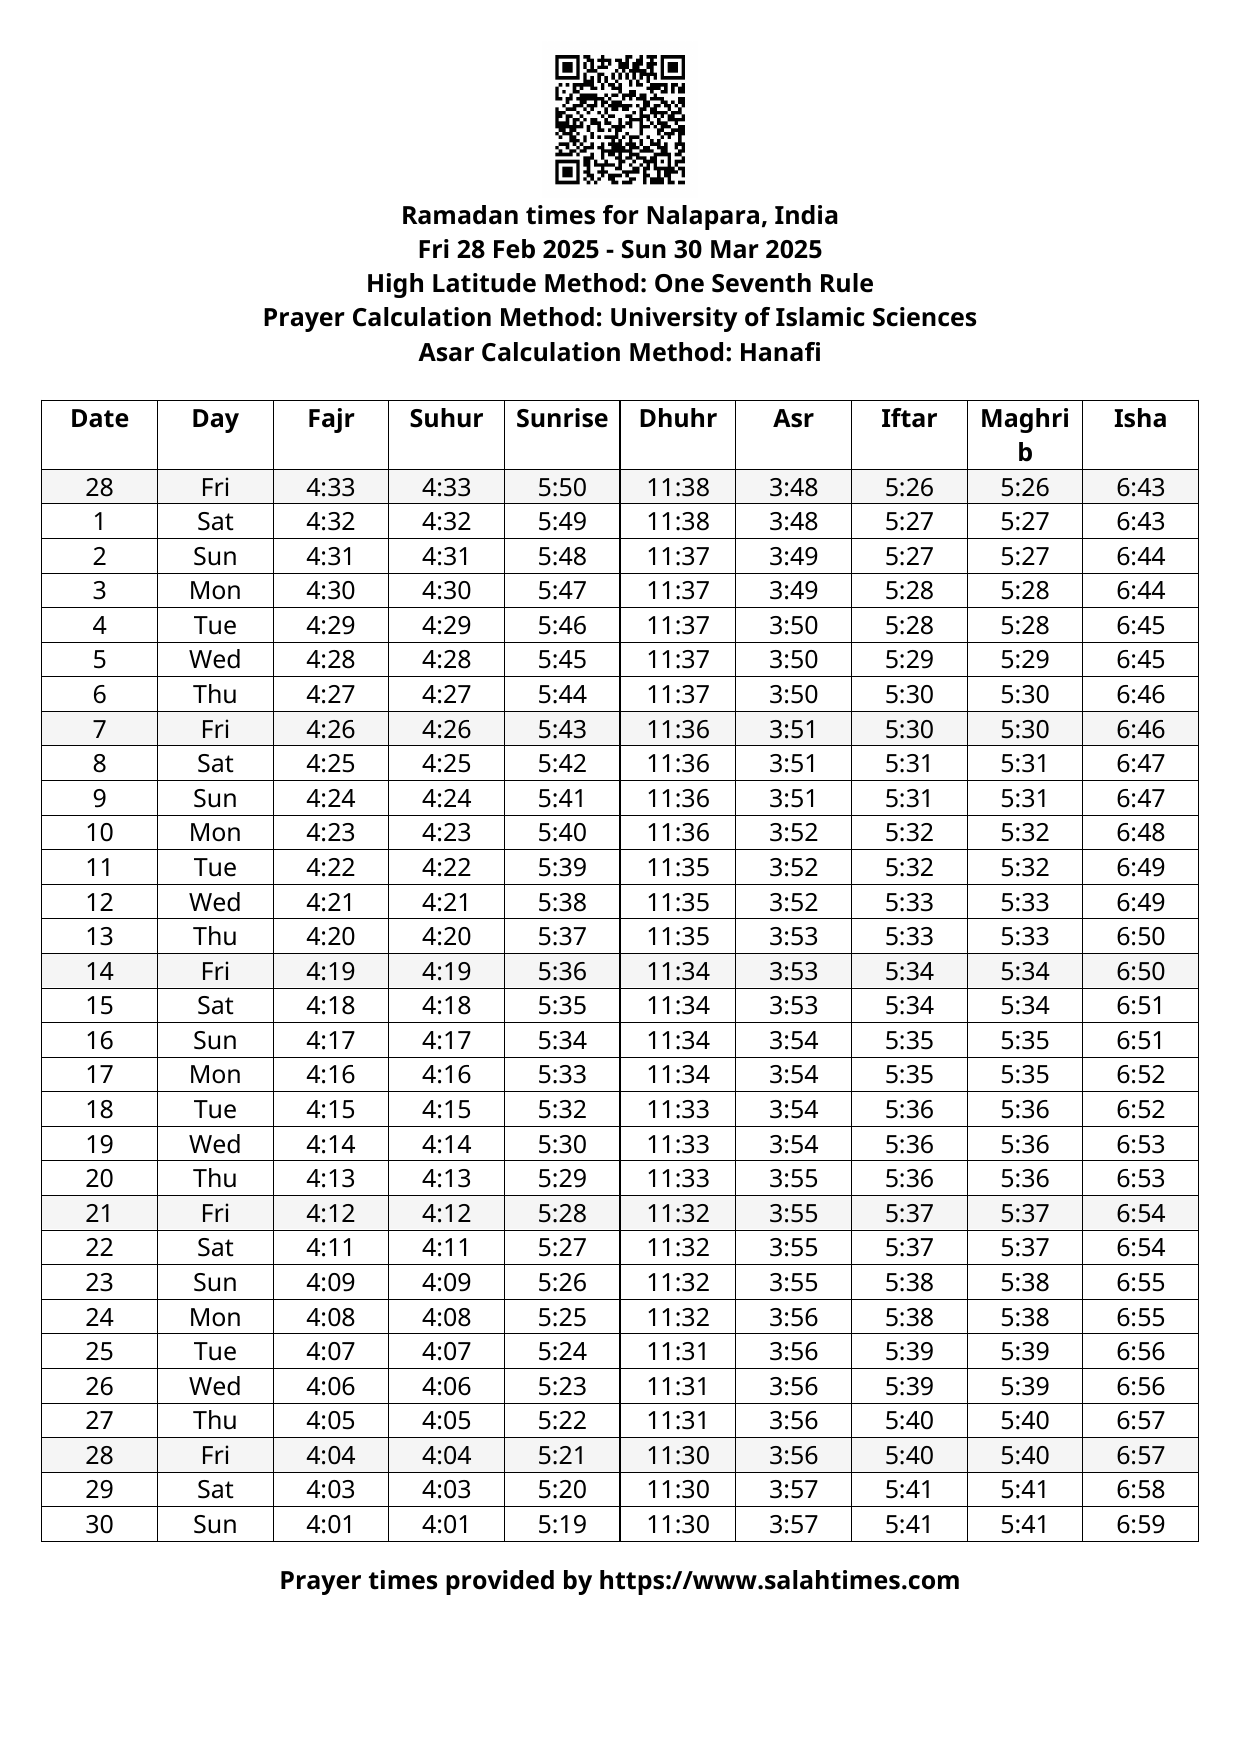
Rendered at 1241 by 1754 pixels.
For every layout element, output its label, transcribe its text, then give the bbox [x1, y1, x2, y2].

table_cell 5:26 [505, 1265, 619, 1299]
table_cell 4:18 [274, 989, 388, 1022]
table_cell 5:36 [852, 1127, 967, 1160]
table_cell 10 [42, 816, 157, 849]
table_cell 6 [42, 677, 157, 711]
table_cell 6:45 [1083, 643, 1198, 676]
table_cell 5:40 [968, 1438, 1082, 1472]
table_cell 6:46 [1083, 712, 1198, 745]
table_cell 5:41 [852, 1473, 967, 1506]
table_cell 1 [42, 504, 157, 538]
table_cell 12 [42, 885, 157, 918]
table_cell 11:34 [621, 1058, 735, 1091]
table_cell 3:48 [736, 504, 851, 538]
table_cell 4:06 [274, 1369, 388, 1402]
table_cell 5:40 [852, 1404, 967, 1437]
table_cell 5:46 [505, 608, 619, 642]
table_cell 4:29 [274, 608, 388, 642]
table_cell 4:07 [389, 1334, 504, 1368]
picture [542, 41, 699, 198]
table_cell 17 [42, 1058, 157, 1091]
table_cell 5:32 [968, 850, 1082, 884]
table_cell 6:47 [1083, 781, 1198, 814]
table_cell 11:30 [621, 1473, 735, 1506]
table_cell 11:38 [621, 470, 735, 503]
table_cell 6:47 [1083, 746, 1198, 780]
table_cell 4:29 [389, 608, 504, 642]
table_cell 6:56 [1083, 1369, 1198, 1402]
table_cell 4:03 [274, 1473, 388, 1506]
table_cell 6:57 [1083, 1438, 1198, 1472]
text Prayer times provided by https://www.salahtimes.com [42, 1563, 1198, 1597]
table_cell 4:09 [389, 1265, 504, 1299]
table_cell 5:33 [852, 919, 967, 953]
table_cell 3:49 [736, 539, 851, 572]
table_cell 5:41 [968, 1473, 1082, 1506]
table_cell 5:35 [968, 1058, 1082, 1091]
table_cell 5:33 [968, 919, 1082, 953]
table_cell 3:56 [736, 1334, 851, 1368]
table_cell 3:51 [736, 746, 851, 780]
table_header Maghrib [968, 401, 1082, 469]
table_cell 5:20 [505, 1473, 619, 1506]
table_cell 5:39 [852, 1369, 967, 1402]
table_cell 11:31 [621, 1334, 735, 1368]
table_cell 4:21 [389, 885, 504, 918]
table_cell 5:31 [852, 746, 967, 780]
table_cell 5:49 [505, 504, 619, 538]
table_cell 6:45 [1083, 608, 1198, 642]
table_cell 5:37 [505, 919, 619, 953]
table_cell 6:54 [1083, 1231, 1198, 1264]
table_header Suhur [389, 401, 504, 469]
table_cell 6:53 [1083, 1161, 1198, 1195]
table_cell 5:28 [852, 608, 967, 642]
table_cell 4:14 [389, 1127, 504, 1160]
table_cell 6:56 [1083, 1334, 1198, 1368]
table_cell 5:38 [852, 1265, 967, 1299]
table_cell 4:14 [274, 1127, 388, 1160]
table_cell 11:38 [621, 504, 735, 538]
table_cell 5:19 [505, 1507, 619, 1541]
table_cell 11:37 [621, 608, 735, 642]
table_cell Thu [158, 919, 273, 953]
table_cell 11:33 [621, 1092, 735, 1126]
table_cell 5:34 [968, 989, 1082, 1022]
table_cell 5:41 [968, 1507, 1082, 1541]
table_cell 4:28 [389, 643, 504, 676]
table_cell 5:35 [852, 1023, 967, 1057]
table_cell 5:30 [852, 712, 967, 745]
text Ramadan times for Nalapara, India [42, 198, 1198, 232]
table_cell 11:32 [621, 1300, 735, 1333]
table_cell 6:49 [1083, 850, 1198, 884]
table_cell 11:36 [621, 781, 735, 814]
table_cell Fri [158, 470, 273, 503]
table_cell 4:24 [389, 781, 504, 814]
table_cell 6:50 [1083, 954, 1198, 987]
table_cell 5:30 [505, 1127, 619, 1160]
table_cell 5 [42, 643, 157, 676]
table_cell 4:05 [389, 1404, 504, 1437]
table_cell 5:36 [968, 1127, 1082, 1160]
table_cell 11 [42, 850, 157, 884]
table_cell 5:47 [505, 574, 619, 607]
table_cell 5:32 [852, 816, 967, 849]
table_cell Mon [158, 1058, 273, 1091]
table_cell 5:34 [852, 989, 967, 1022]
table_cell Fri [158, 954, 273, 987]
table_cell 5:33 [852, 885, 967, 918]
table_cell 5:41 [852, 1507, 967, 1541]
table_cell 11:36 [621, 712, 735, 745]
table_cell 4:23 [389, 816, 504, 849]
table_cell 26 [42, 1369, 157, 1402]
table_cell 4:27 [274, 677, 388, 711]
table_cell 6:57 [1083, 1404, 1198, 1437]
table_cell 6:58 [1083, 1473, 1198, 1506]
text Prayer Calculation Method: University of Islamic Sciences [42, 300, 1198, 334]
table_cell Fri [158, 1196, 273, 1229]
table_cell Wed [158, 885, 273, 918]
table_cell 4:31 [274, 539, 388, 572]
table_cell 15 [42, 989, 157, 1022]
table_cell 3:53 [736, 919, 851, 953]
table_cell 5:29 [852, 643, 967, 676]
table_cell 4:03 [389, 1473, 504, 1506]
table_cell 24 [42, 1300, 157, 1333]
table_cell 5:30 [968, 712, 1082, 745]
table_cell 6:44 [1083, 574, 1198, 607]
table_cell 5:28 [852, 574, 967, 607]
table_cell 4:28 [274, 643, 388, 676]
table_cell 5:26 [968, 470, 1082, 503]
table_cell 4:26 [274, 712, 388, 745]
table_cell 5:32 [852, 850, 967, 884]
table_cell 3:51 [736, 712, 851, 745]
table_cell 29 [42, 1473, 157, 1506]
table_cell 4:13 [389, 1161, 504, 1195]
table_cell 22 [42, 1231, 157, 1264]
table_cell 11:31 [621, 1369, 735, 1402]
table_cell 5:34 [505, 1023, 619, 1057]
table_cell 5:30 [852, 677, 967, 711]
table_cell 5:37 [852, 1231, 967, 1264]
table_cell 4:11 [389, 1231, 504, 1264]
table_cell 5:34 [852, 954, 967, 987]
table_cell Fri [158, 712, 273, 745]
table_cell 6:55 [1083, 1265, 1198, 1299]
table_cell 5:28 [968, 608, 1082, 642]
table_cell 4:32 [389, 504, 504, 538]
table_cell 3:54 [736, 1058, 851, 1091]
table_cell 5:24 [505, 1334, 619, 1368]
table_cell 5:36 [968, 1092, 1082, 1126]
table_cell 4:30 [389, 574, 504, 607]
table_cell 11:33 [621, 1127, 735, 1160]
table_cell Tue [158, 850, 273, 884]
table_cell 28 [42, 470, 157, 503]
table_cell Sun [158, 539, 273, 572]
table_cell 3:54 [736, 1092, 851, 1126]
table_cell 6:53 [1083, 1127, 1198, 1160]
table_cell Sat [158, 989, 273, 1022]
table_cell 11:36 [621, 746, 735, 780]
table_cell 11:37 [621, 677, 735, 711]
table_cell 4:15 [274, 1092, 388, 1126]
table_cell 6:55 [1083, 1300, 1198, 1333]
table_cell 11:31 [621, 1404, 735, 1437]
table_cell 3:57 [736, 1507, 851, 1541]
table_cell 30 [42, 1507, 157, 1541]
table_cell 25 [42, 1334, 157, 1368]
table_cell 5:27 [852, 504, 967, 538]
table_cell 4:27 [389, 677, 504, 711]
table_cell 4:33 [274, 470, 388, 503]
table_cell 4:22 [389, 850, 504, 884]
table_cell 7 [42, 712, 157, 745]
table_cell Mon [158, 1300, 273, 1333]
table_cell 11:37 [621, 539, 735, 572]
table_cell 21 [42, 1196, 157, 1229]
table_header Asr [736, 401, 851, 469]
table_cell 27 [42, 1404, 157, 1437]
table_cell 5:38 [968, 1300, 1082, 1333]
table_cell 6:52 [1083, 1058, 1198, 1091]
table_cell 18 [42, 1092, 157, 1126]
table_cell 3:53 [736, 989, 851, 1022]
table_cell 5:28 [505, 1196, 619, 1229]
table_cell 5:36 [968, 1161, 1082, 1195]
table_cell 3:50 [736, 608, 851, 642]
table_header Date [42, 401, 157, 469]
table_cell 6:54 [1083, 1196, 1198, 1229]
table_cell 4:30 [274, 574, 388, 607]
table_cell 4:19 [389, 954, 504, 987]
table_cell 23 [42, 1265, 157, 1299]
table_cell 5:36 [852, 1161, 967, 1195]
table_cell 4:19 [274, 954, 388, 987]
table_cell 11:35 [621, 885, 735, 918]
table_cell 5:29 [505, 1161, 619, 1195]
table_cell 5:27 [968, 504, 1082, 538]
table_cell Fri [158, 1438, 273, 1472]
table_cell 5:36 [852, 1092, 967, 1126]
table_cell 6:51 [1083, 1023, 1198, 1057]
table_cell 4:16 [389, 1058, 504, 1091]
table_cell 5:40 [968, 1404, 1082, 1437]
table_cell 4:18 [389, 989, 504, 1022]
table_cell 5:27 [852, 539, 967, 572]
table_cell 4:05 [274, 1404, 388, 1437]
table_header Sunrise [505, 401, 619, 469]
table_cell 3:51 [736, 781, 851, 814]
table_header Day [158, 401, 273, 469]
table_cell 13 [42, 919, 157, 953]
table_cell 5:45 [505, 643, 619, 676]
table_cell Wed [158, 1369, 273, 1402]
table_cell Mon [158, 574, 273, 607]
table_cell 4:08 [389, 1300, 504, 1333]
table_cell 11:33 [621, 1161, 735, 1195]
table_cell Tue [158, 1092, 273, 1126]
table_cell 3:55 [736, 1231, 851, 1264]
table_cell 4:25 [389, 746, 504, 780]
table_cell 6:46 [1083, 677, 1198, 711]
table_cell 5:29 [968, 643, 1082, 676]
table_cell Sun [158, 781, 273, 814]
table_cell 4:13 [274, 1161, 388, 1195]
table_cell 3:53 [736, 954, 851, 987]
table_cell 4:17 [389, 1023, 504, 1057]
table_cell 5:38 [505, 885, 619, 918]
table_cell 6:43 [1083, 504, 1198, 538]
table_cell Thu [158, 677, 273, 711]
table_cell 4:07 [274, 1334, 388, 1368]
table_cell 5:41 [505, 781, 619, 814]
table_cell 4:26 [389, 712, 504, 745]
table_cell 3:56 [736, 1404, 851, 1437]
table_cell 4:31 [389, 539, 504, 572]
table_cell 2 [42, 539, 157, 572]
table_cell 4:16 [274, 1058, 388, 1091]
table_cell Sun [158, 1507, 273, 1541]
table_cell 11:34 [621, 989, 735, 1022]
table_cell 5:27 [505, 1231, 619, 1264]
table_cell 5:43 [505, 712, 619, 745]
table_cell 3:52 [736, 850, 851, 884]
table_cell 28 [42, 1438, 157, 1472]
table_cell 5:26 [852, 470, 967, 503]
table_cell 5:37 [968, 1231, 1082, 1264]
table_cell 3:52 [736, 816, 851, 849]
text Asar Calculation Method: Hanafi [42, 334, 1198, 368]
table_cell Sat [158, 746, 273, 780]
table_cell 11:34 [621, 1023, 735, 1057]
table_cell 5:27 [968, 539, 1082, 572]
table_cell 11:32 [621, 1231, 735, 1264]
table_cell 5:33 [505, 1058, 619, 1091]
table_cell 6:52 [1083, 1092, 1198, 1126]
table_cell 5:39 [505, 850, 619, 884]
table_cell 4:32 [274, 504, 388, 538]
table_cell 5:39 [968, 1369, 1082, 1402]
table_cell 5:31 [968, 781, 1082, 814]
table_cell 11:36 [621, 816, 735, 849]
table_header Fajr [274, 401, 388, 469]
text High Latitude Method: One Seventh Rule [42, 266, 1198, 300]
table_cell 6:48 [1083, 816, 1198, 849]
text Fri 28 Feb 2025 - Sun 30 Mar 2025 [42, 232, 1198, 266]
table_cell 3:55 [736, 1196, 851, 1229]
table_header Iftar [852, 401, 967, 469]
table_cell 5:25 [505, 1300, 619, 1333]
table_cell 3:56 [736, 1300, 851, 1333]
table_cell Sun [158, 1265, 273, 1299]
table_cell 3:56 [736, 1369, 851, 1402]
table_cell 11:30 [621, 1507, 735, 1541]
table_cell 4:01 [274, 1507, 388, 1541]
table_cell 4:09 [274, 1265, 388, 1299]
table_cell Wed [158, 643, 273, 676]
table_cell 4:17 [274, 1023, 388, 1057]
table_cell 5:22 [505, 1404, 619, 1437]
table_cell 3:57 [736, 1473, 851, 1506]
table_cell 5:44 [505, 677, 619, 711]
table_cell Sat [158, 504, 273, 538]
table_cell 4:23 [274, 816, 388, 849]
table_cell 3:54 [736, 1023, 851, 1057]
table_cell 6:50 [1083, 919, 1198, 953]
table_cell 11:37 [621, 643, 735, 676]
table_cell 4:33 [389, 470, 504, 503]
table_cell Sat [158, 1231, 273, 1264]
table_cell 11:37 [621, 574, 735, 607]
table_cell 3 [42, 574, 157, 607]
table_cell 8 [42, 746, 157, 780]
table_cell 3:49 [736, 574, 851, 607]
table_cell 4:06 [389, 1369, 504, 1402]
table_cell 6:51 [1083, 989, 1198, 1022]
table_cell 9 [42, 781, 157, 814]
table_cell 5:39 [968, 1334, 1082, 1368]
table_cell 4:04 [389, 1438, 504, 1472]
table_cell 4:21 [274, 885, 388, 918]
table_cell 19 [42, 1127, 157, 1160]
table_cell Mon [158, 816, 273, 849]
table_cell 5:31 [852, 781, 967, 814]
table_cell 5:40 [852, 1438, 967, 1472]
table_cell Sat [158, 1473, 273, 1506]
table_cell 5:42 [505, 746, 619, 780]
table_cell 5:48 [505, 539, 619, 572]
table_cell 5:35 [505, 989, 619, 1022]
table_cell 6:44 [1083, 539, 1198, 572]
table_cell 3:56 [736, 1438, 851, 1472]
table_cell 4:22 [274, 850, 388, 884]
table_cell Tue [158, 1334, 273, 1368]
table_cell 5:31 [968, 746, 1082, 780]
table_cell 5:32 [968, 816, 1082, 849]
table_cell 4:12 [274, 1196, 388, 1229]
table_cell 5:38 [852, 1300, 967, 1333]
table_cell 3:48 [736, 470, 851, 503]
table_cell 5:28 [968, 574, 1082, 607]
table_cell 4:08 [274, 1300, 388, 1333]
table_cell 5:36 [505, 954, 619, 987]
table_cell Thu [158, 1161, 273, 1195]
table_cell 5:33 [968, 885, 1082, 918]
table_cell 5:30 [968, 677, 1082, 711]
table_cell 11:35 [621, 850, 735, 884]
table_cell 4 [42, 608, 157, 642]
table_cell 16 [42, 1023, 157, 1057]
table_cell 5:35 [852, 1058, 967, 1091]
table_cell Sun [158, 1023, 273, 1057]
table_cell 11:30 [621, 1438, 735, 1472]
table_cell 4:25 [274, 746, 388, 780]
table_cell 5:37 [968, 1196, 1082, 1229]
table_cell 20 [42, 1161, 157, 1195]
table_cell 3:55 [736, 1265, 851, 1299]
table_cell 5:50 [505, 470, 619, 503]
table_cell 5:39 [852, 1334, 967, 1368]
table_cell 3:52 [736, 885, 851, 918]
table_cell 11:34 [621, 954, 735, 987]
table_cell 5:35 [968, 1023, 1082, 1057]
table_cell 4:20 [389, 919, 504, 953]
table_cell 3:50 [736, 643, 851, 676]
table_cell 5:21 [505, 1438, 619, 1472]
table_cell 6:49 [1083, 885, 1198, 918]
table_cell 4:01 [389, 1507, 504, 1541]
table_cell 4:11 [274, 1231, 388, 1264]
table_cell 5:32 [505, 1092, 619, 1126]
table_cell 4:12 [389, 1196, 504, 1229]
table_cell 4:04 [274, 1438, 388, 1472]
table_cell Wed [158, 1127, 273, 1160]
table_cell 11:35 [621, 919, 735, 953]
table_cell 11:32 [621, 1265, 735, 1299]
table_cell 3:50 [736, 677, 851, 711]
table_cell 5:37 [852, 1196, 967, 1229]
table_cell 3:55 [736, 1161, 851, 1195]
table_cell 6:59 [1083, 1507, 1198, 1541]
table_cell 4:24 [274, 781, 388, 814]
table_header Dhuhr [621, 401, 735, 469]
table_cell 6:43 [1083, 470, 1198, 503]
table_cell 14 [42, 954, 157, 987]
table_cell 5:40 [505, 816, 619, 849]
table_cell 11:32 [621, 1196, 735, 1229]
table_header Isha [1083, 401, 1198, 469]
table_cell 5:23 [505, 1369, 619, 1402]
table_cell Thu [158, 1404, 273, 1437]
table_cell 4:15 [389, 1092, 504, 1126]
table_cell 4:20 [274, 919, 388, 953]
table_cell 5:34 [968, 954, 1082, 987]
table_cell 5:38 [968, 1265, 1082, 1299]
table_cell 3:54 [736, 1127, 851, 1160]
table_cell Tue [158, 608, 273, 642]
